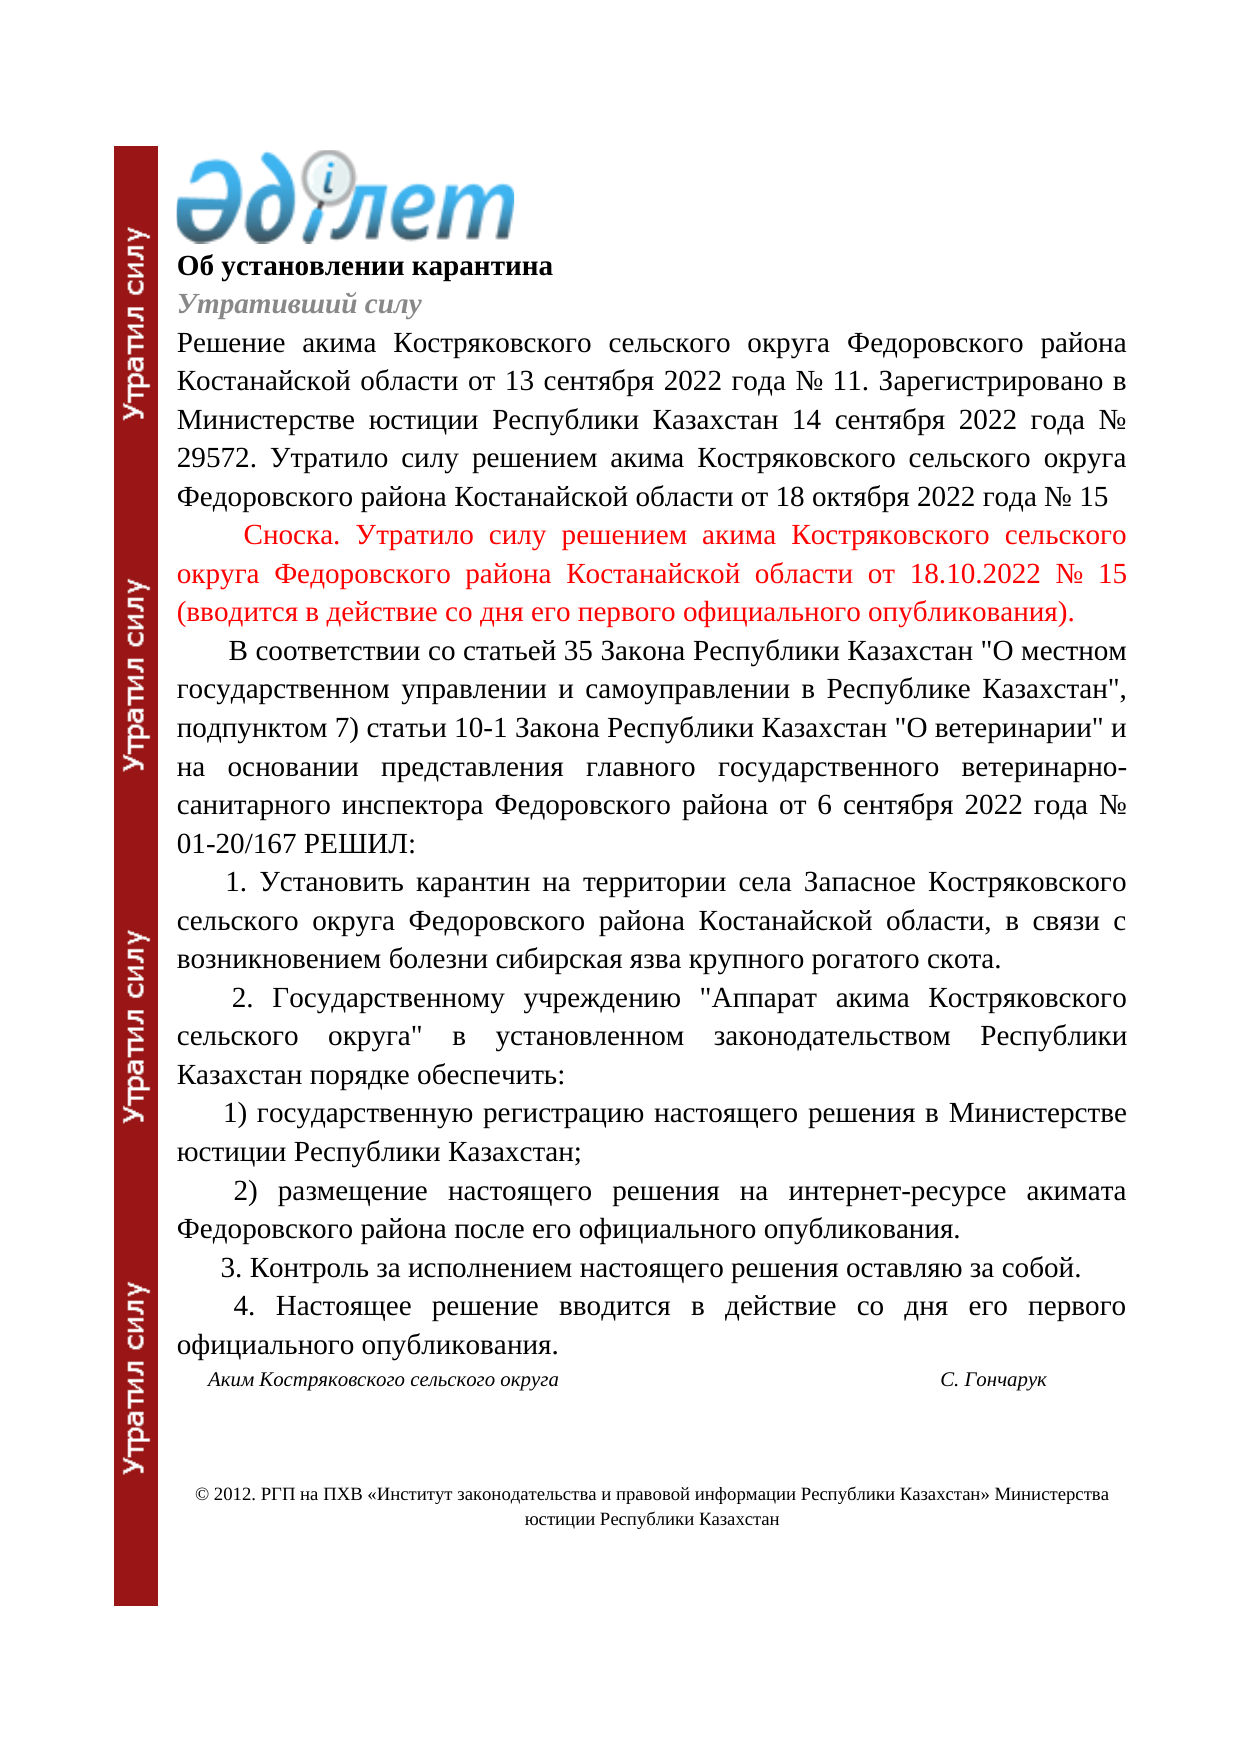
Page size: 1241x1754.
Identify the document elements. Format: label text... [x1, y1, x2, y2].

picture [114, 1283, 158, 1288]
text Сноска. Утратило силу решением акима Костряковского сельского округа Федоровского района Костанайской области от 18.10.2022 № 15 (вводится в действие со дня его первого официального опубликования). [112, 517, 1128, 628]
table_header С. Гончарук [939, 1365, 1240, 1396]
picture [114, 628, 158, 633]
picture [114, 1091, 158, 1096]
picture [114, 1168, 158, 1173]
text 4. Настоящее решение вводится в действие со дня его первого официального опубликования. [112, 1288, 1128, 1360]
picture [114, 1245, 158, 1250]
text Утративший силу [112, 286, 1128, 320]
picture [114, 859, 158, 864]
text 2) размещение настоящего решения на интернет-ресурсе акимата Федоровского района после его официального опубликования. [112, 1173, 1128, 1245]
table_header Аким Костряковского сельского округа [101, 1365, 939, 1396]
text 2. Государственному учреждению "Аппарат акима Костряковского сельского округа" в установленном законодательством Республики Казахстан порядке обеспечить: [112, 980, 1128, 1091]
picture [176, 150, 515, 244]
text Об установлении карантина [112, 248, 1128, 281]
picture [114, 1360, 158, 1365]
text В соответствии со статьей 35 Закона Республики Казахстан "О местном государственном управлении и самоуправлении в Республике Казахстан", подпунктом 7) статьи 10-1 Закона Республики Казахстан "О ветеринарии" и на основании представления главного государственного ветеринарно-санитарного инспектора Федоровского района от 6 сентября 2022 года № 01-20/167 РЕШИЛ: [112, 633, 1128, 859]
picture [114, 1396, 158, 1483]
picture [114, 975, 158, 980]
text © 2012. РГП на ПХВ «Институт законодательства и правовой информации Республики Казахстан» Министерства юстиции Республики Казахстан [112, 1483, 1128, 1529]
picture [114, 320, 158, 325]
picture [114, 146, 158, 248]
text 3. Контроль за исполнением настоящего решения оставляю за собой. [112, 1250, 1128, 1283]
text Решение акима Костряковского сельского округа Федоровского района Костанайской области от 13 сентября 2022 года № 11. Зарегистрировано в Министерстве юстиции Республики Казахстан 14 сентября 2022 года № 29572. Утратило силу решением акима Костряковского сельского округа Федоровского района Костанайской области от 18 октября 2022 года № 15 [112, 325, 1128, 512]
text 1) государственную регистрацию настоящего решения в Министерстве юстиции Республики Казахстан; [112, 1096, 1128, 1168]
picture [114, 281, 158, 286]
text 1. Установить карантин на территории села Запасное Костряковского сельского округа Федоровского района Костанайской области, в связи с возникновением болезни сибирская язва крупного рогатого скота. [112, 864, 1128, 975]
picture [114, 512, 158, 517]
picture [114, 1529, 158, 1606]
